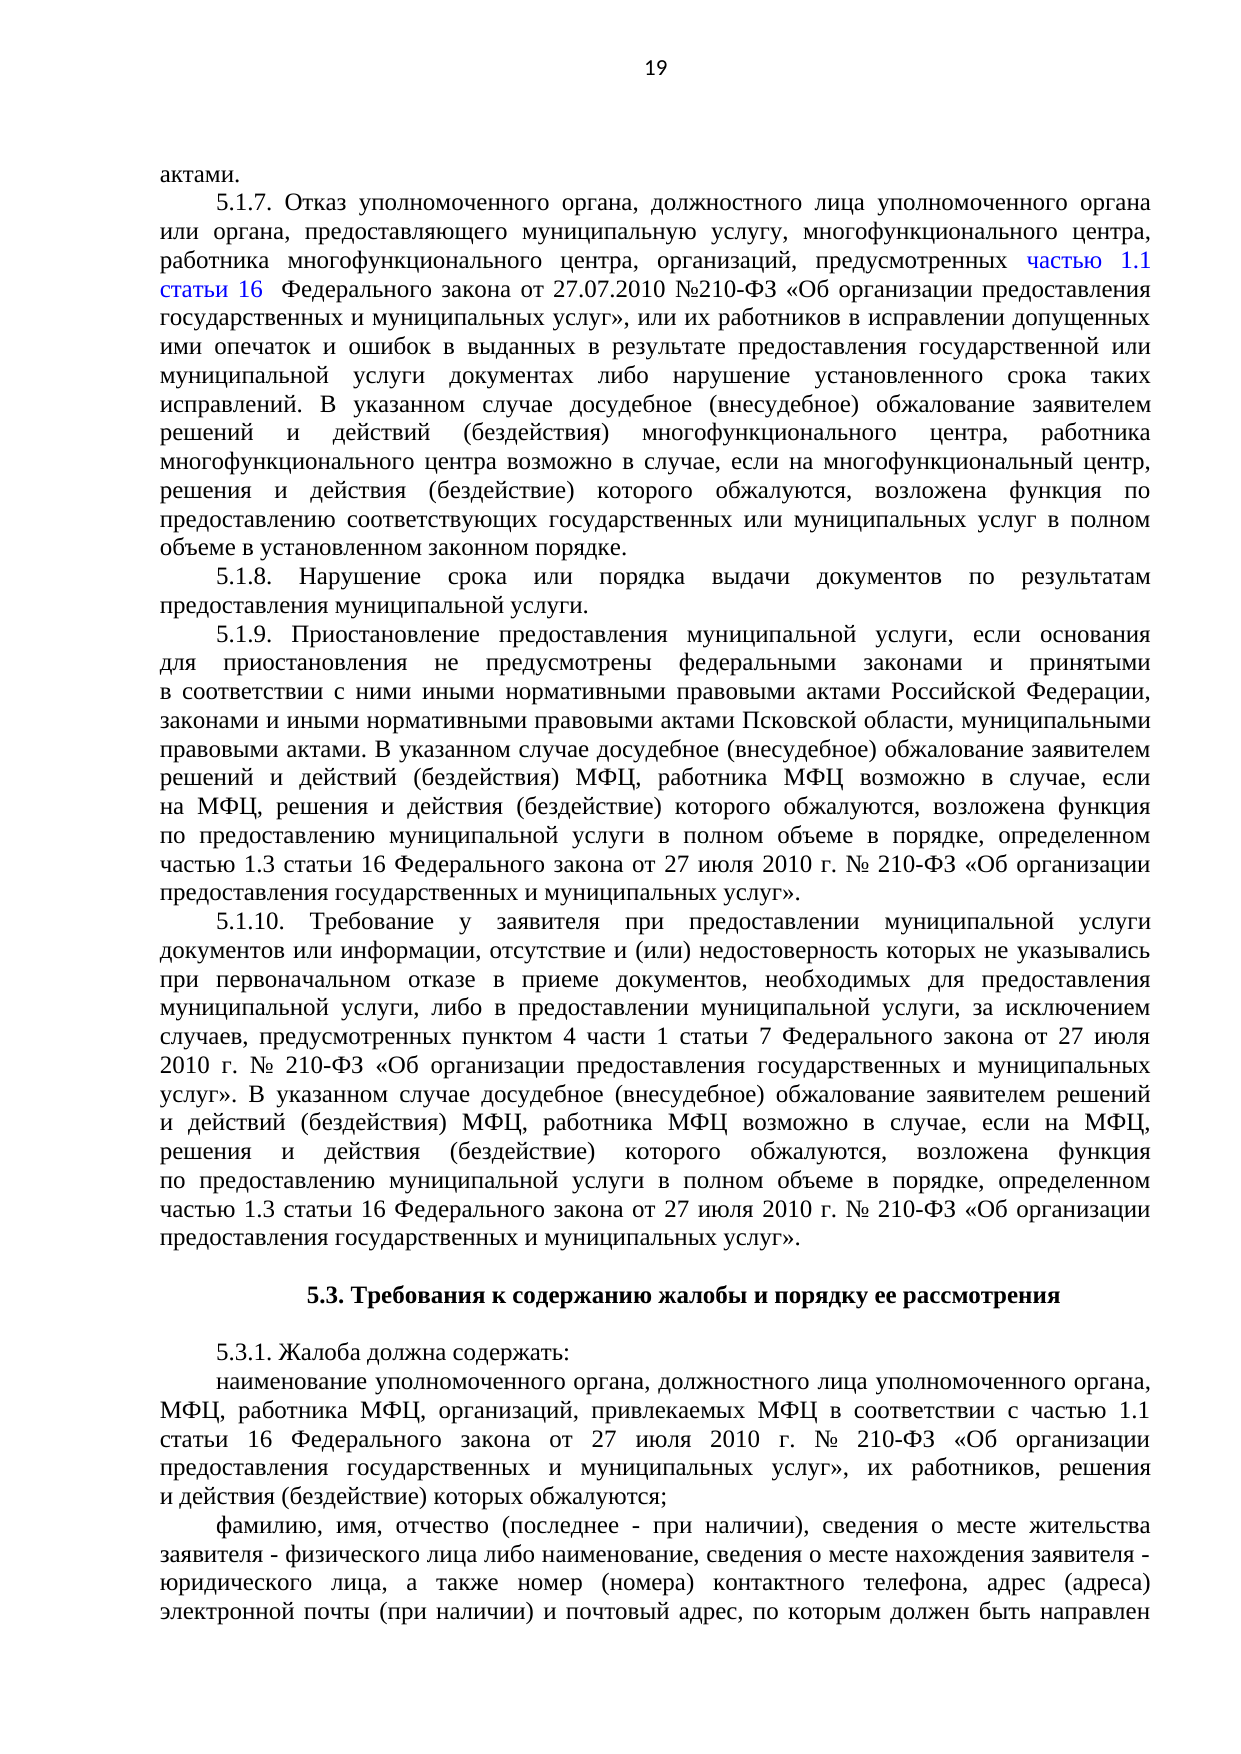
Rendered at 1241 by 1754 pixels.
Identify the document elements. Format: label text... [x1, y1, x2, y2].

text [159, 1510, 1152, 1625]
text 5.1.10. Требование у заявителя при предоставлении муниципальной услуги документов или информации, отсутствие и (или) недостоверность которых не указывались при первоначальном отказе в приеме документов, необходимых для предоставления муниципальной услуги, либо в предоставлении муниципальной услуги, за исключением случаев, предусмотренных пунктом 4 части 1 статьи 7 Федерального закона от 27 июля 2010 г. № 210-ФЗ «Об организации предоставления государственных и муниципальных услуг». В указанном случае досудебное (внесудебное) обжалование заявителем решений и действий (бездействия) МФЦ, работника МФЦ возможно в случае, если на МФЦ, решения и действия (бездействие) которого обжалуются, возложена функция по предоставлению муниципальной услуги в полном объеме в порядке, определенном частью 1.3 статьи 16 Федерального закона от 27 июля 2010 г. № 210-ФЗ «Об организации предоставления государственных и муниципальных услуг». [159, 906, 1152, 1251]
text 5.3.1. Жалоба должна содержать: [159, 1337, 1152, 1366]
text наименование уполномоченного органа, должностного лица уполномоченного органа, МФЦ, работника МФЦ, организаций, привлекаемых МФЦ в соответствии с частью 1.1 статьи 16 Федерального закона от 27 июля 2010 г. № 210-ФЗ «Об организации предоставления государственных и муниципальных услуг», их работников, решения и действия (бездействие) которых обжалуются; [159, 1366, 1152, 1510]
text 5.1.7. Отказ уполномоченного органа, должностного лица уполномоченного органа или органа, предоставляющего муниципальную услугу, многофункционального центра, работника многофункционального центра, организаций, предусмотренных частью 1.1 статьи 16 Федерального закона от 27.07.2010 №210-ФЗ «Об организации предоставления государственных и муниципальных услуг», или их работников в исправлении допущенных ими опечаток и ошибок в выданных в результате предоставления государственной или муниципальной услуги документах либо нарушение установленного срока таких исправлений. В указанном случае досудебное (внесудебное) обжалование заявителем решений и действий (бездействия) многофункционального центра, работника многофункционального центра возможно в случае, если на многофункциональный центр, решения и действия (бездействие) которого обжалуются, возложена функция по предоставлению соответствующих государственных или муниципальных услуг в полном объеме в установленном законном порядке. [159, 187, 1152, 561]
text 5.3. Требования к содержанию жалобы и порядку ее рассмотрения [159, 1280, 1152, 1309]
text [159, 159, 1152, 187]
text 5.1.8. Нарушение срока или порядка выдачи документов по результатам предоставления муниципальной услуги. [159, 561, 1152, 619]
text 5.1.9. Приостановление предоставления муниципальной услуги, если основания для приостановления не предусмотрены федеральными законами и принятыми в соответствии с ними иными нормативными правовыми актами Российской Федерации, законами и иными нормативными правовыми актами Псковской области, муниципальными правовыми актами. В указанном случае досудебное (внесудебное) обжалование заявителем решений и действий (бездействия) МФЦ, работника МФЦ возможно в случае, если на МФЦ, решения и действия (бездействие) которого обжалуются, возложена функция по предоставлению муниципальной услуги в полном объеме в порядке, определенном частью 1.3 статьи 16 Федерального закона от 27 июля 2010 г. № 210-ФЗ «Об организации предоставления государственных и муниципальных услуг». [159, 619, 1152, 906]
